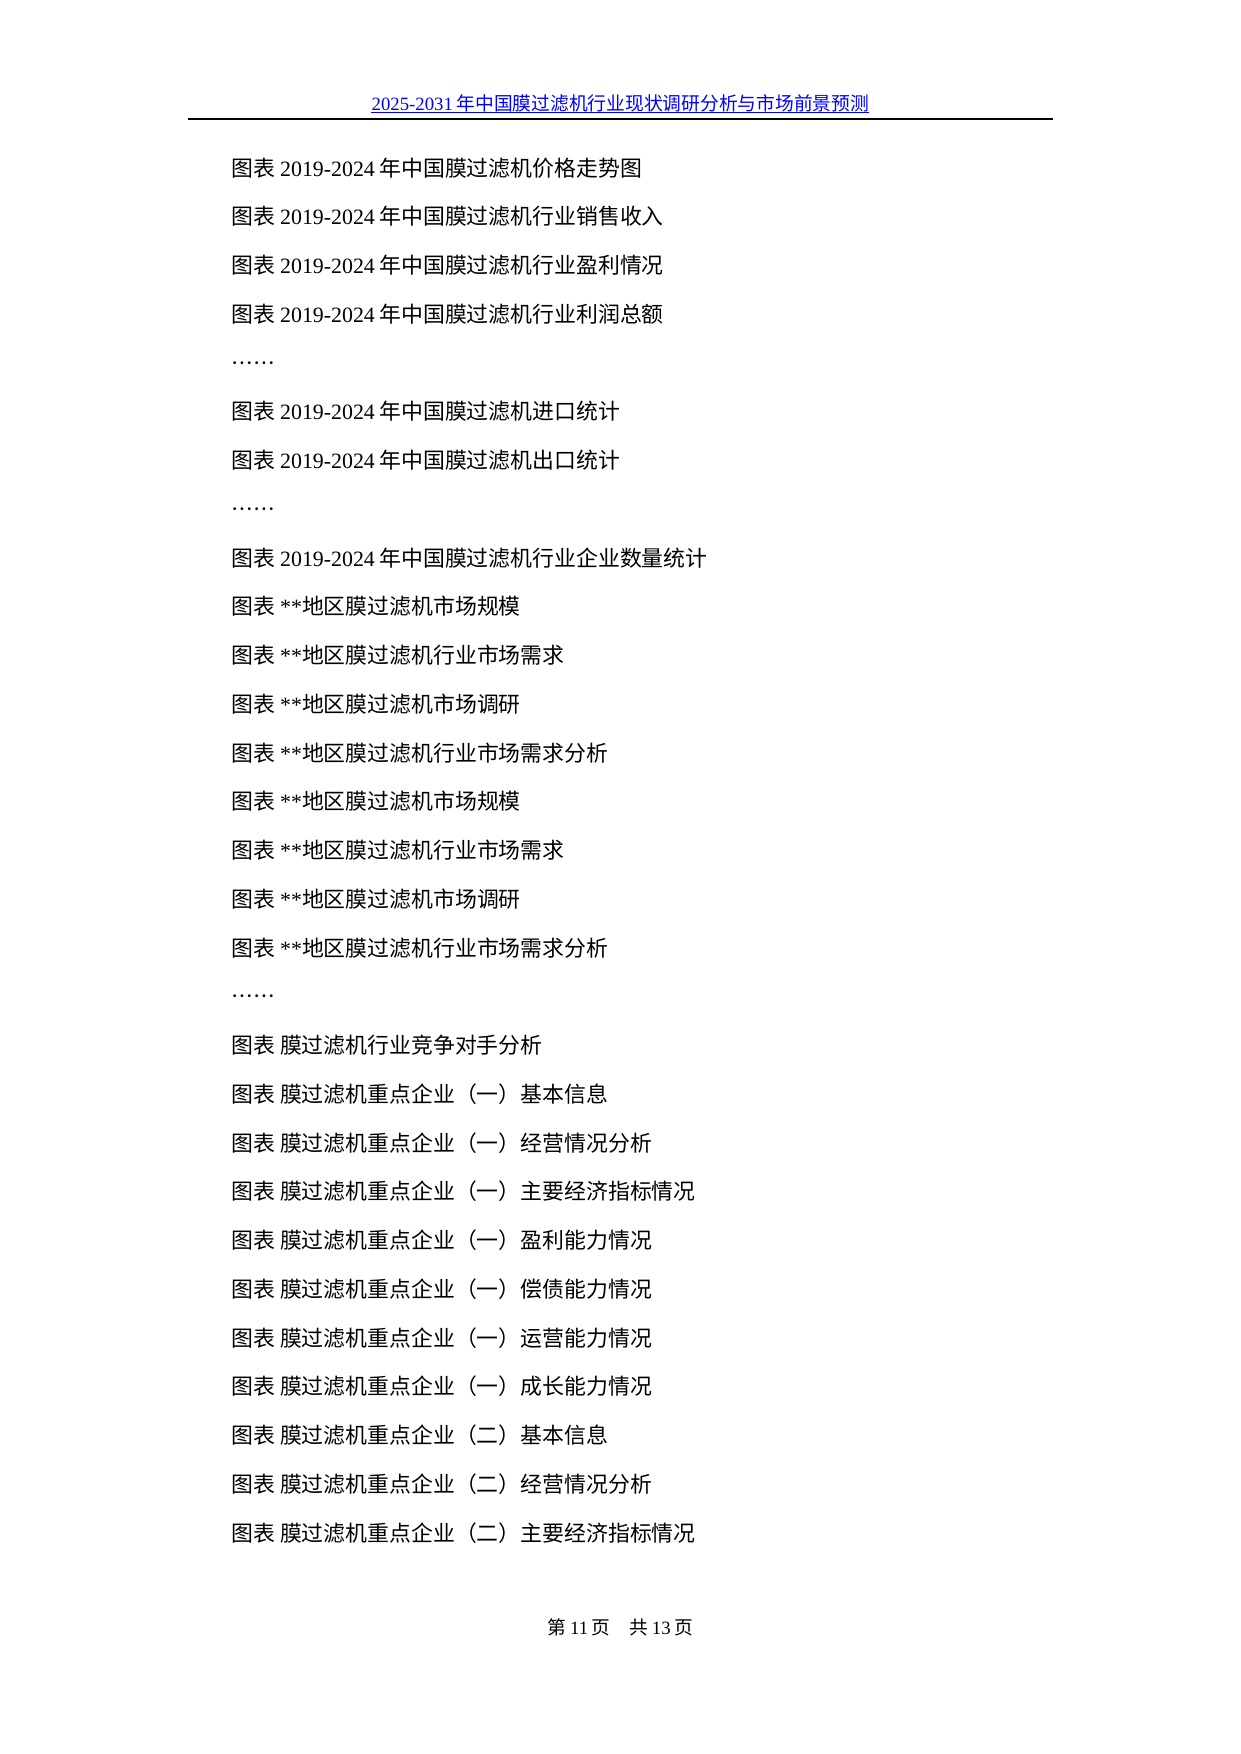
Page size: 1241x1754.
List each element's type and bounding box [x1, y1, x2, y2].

text [187, 150, 1053, 1548]
